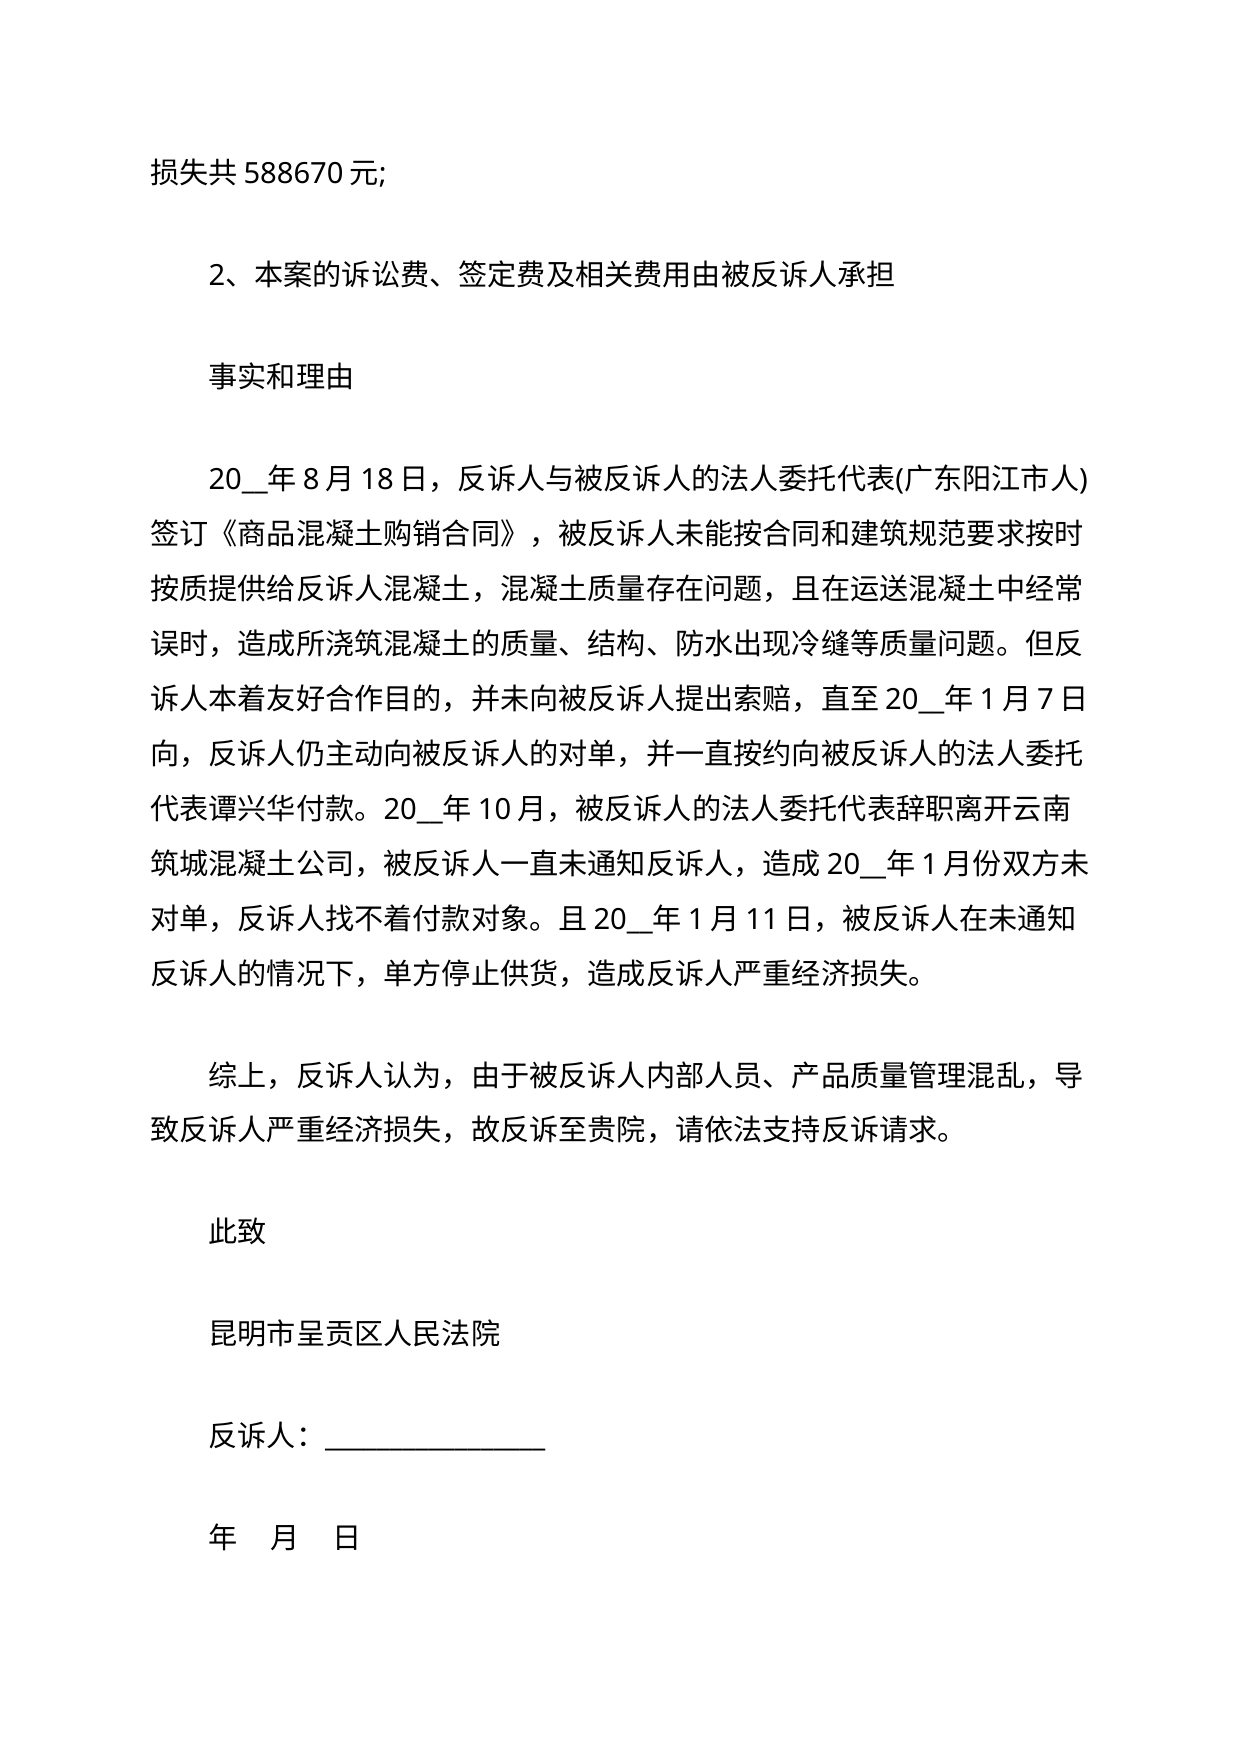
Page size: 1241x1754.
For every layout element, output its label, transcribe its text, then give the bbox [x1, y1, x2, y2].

text 综上，反诉人认为，由于被反诉人内部人员、产品质量管理混乱，导致反诉人严重经济损失，故反诉至贵院，请依法支持反诉请求。 [150, 1052, 1090, 1149]
text 年 月 日 [150, 1514, 1090, 1557]
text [150, 150, 1090, 192]
text 反诉人：_________________ [150, 1412, 1090, 1455]
text 20__年8月18日，反诉人与被反诉人的法人委托代表(广东阳江市人)签订《商品混凝土购销合同》，被反诉人未能按合同和建筑规范要求按时按质提供给反诉人混凝土，混凝土质量存在问题，且在运送混凝土中经常误时，造成所浇筑混凝土的质量、结构、防水出现冷缝等质量问题。但反诉人本着友好合作目的，并未向被反诉人提出索赔，直至20__年1月7日向，反诉人仍主动向被反诉人的对单，并一直按约向被反诉人的法人委托代表谭兴华付款。20__年10月，被反诉人的法人委托代表辞职离开云南筑城混凝土公司，被反诉人一直未通知反诉人，造成20__年1月份双方未对单，反诉人找不着付款对象。且20__年1月11日，被反诉人在未通知反诉人的情况下，单方停止供货，造成反诉人严重经济损失。 [150, 456, 1090, 993]
text 昆明市呈贡区人民法院 [150, 1311, 1090, 1353]
text 此致 [150, 1209, 1090, 1251]
text 事实和理由 [150, 354, 1090, 396]
text 2、本案的诉讼费、签定费及相关费用由被反诉人承担 [150, 252, 1090, 294]
